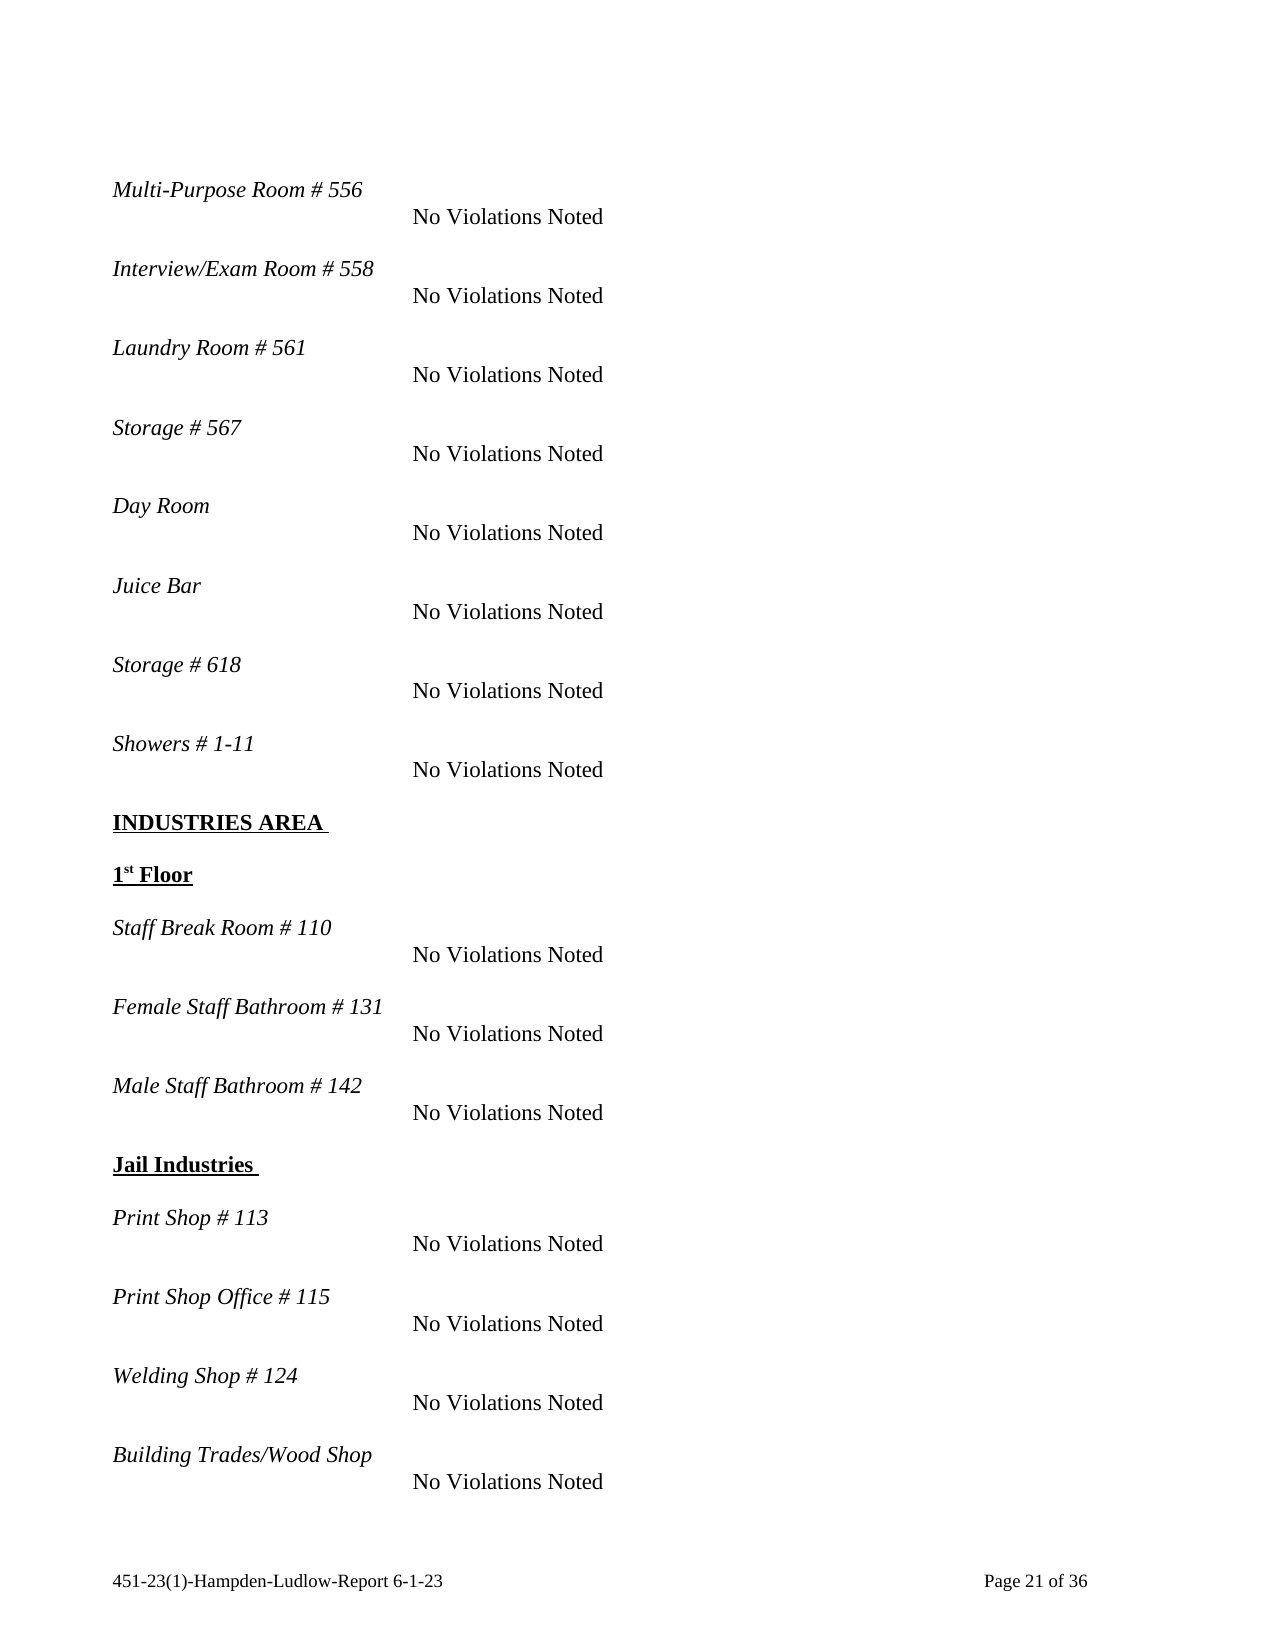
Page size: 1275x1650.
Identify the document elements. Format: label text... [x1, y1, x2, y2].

text No Violations Noted [112, 440, 1162, 466]
text No Violations Noted [112, 1389, 1162, 1415]
text Jail Industries [112, 1151, 1162, 1178]
text Welding Shop # 124 [112, 1362, 1162, 1389]
text Laundry Room # 561 [112, 334, 1162, 361]
text No Violations Noted [112, 1099, 1162, 1125]
text Staff Break Room # 110 [112, 914, 1162, 941]
text No Violations Noted [112, 203, 1162, 229]
text No Violations Noted [112, 282, 1162, 308]
text No Violations Noted [112, 598, 1162, 624]
text Print Shop # 113 [112, 1204, 1162, 1231]
text No Violations Noted [112, 519, 1162, 545]
text INDUSTRIES AREA [112, 809, 1162, 835]
text No Violations Noted [112, 1309, 1162, 1336]
text Showers # 1-11 [112, 730, 1162, 756]
text No Violations Noted [112, 677, 1162, 703]
text Building Trades/Wood Shop [112, 1441, 1162, 1468]
text 1st Floor [112, 862, 1162, 888]
text No Violations Noted [112, 1231, 1162, 1257]
text Multi-Purpose Room # 556 [112, 176, 1162, 203]
text Male Staff Bathroom # 142 [112, 1072, 1162, 1099]
text No Violations Noted [112, 1020, 1162, 1046]
text Day Room [112, 493, 1162, 519]
text No Violations Noted [112, 1468, 1162, 1494]
text Storage # 618 [112, 651, 1162, 677]
text Print Shop Office # 115 [112, 1283, 1162, 1309]
text No Violations Noted [112, 941, 1162, 967]
text No Violations Noted [112, 756, 1162, 782]
text Interview/Exam Room # 558 [112, 255, 1162, 282]
text No Violations Noted [112, 361, 1162, 387]
text Female Staff Bathroom # 131 [112, 993, 1162, 1020]
text Storage # 567 [112, 413, 1162, 440]
text Juice Bar [112, 572, 1162, 598]
